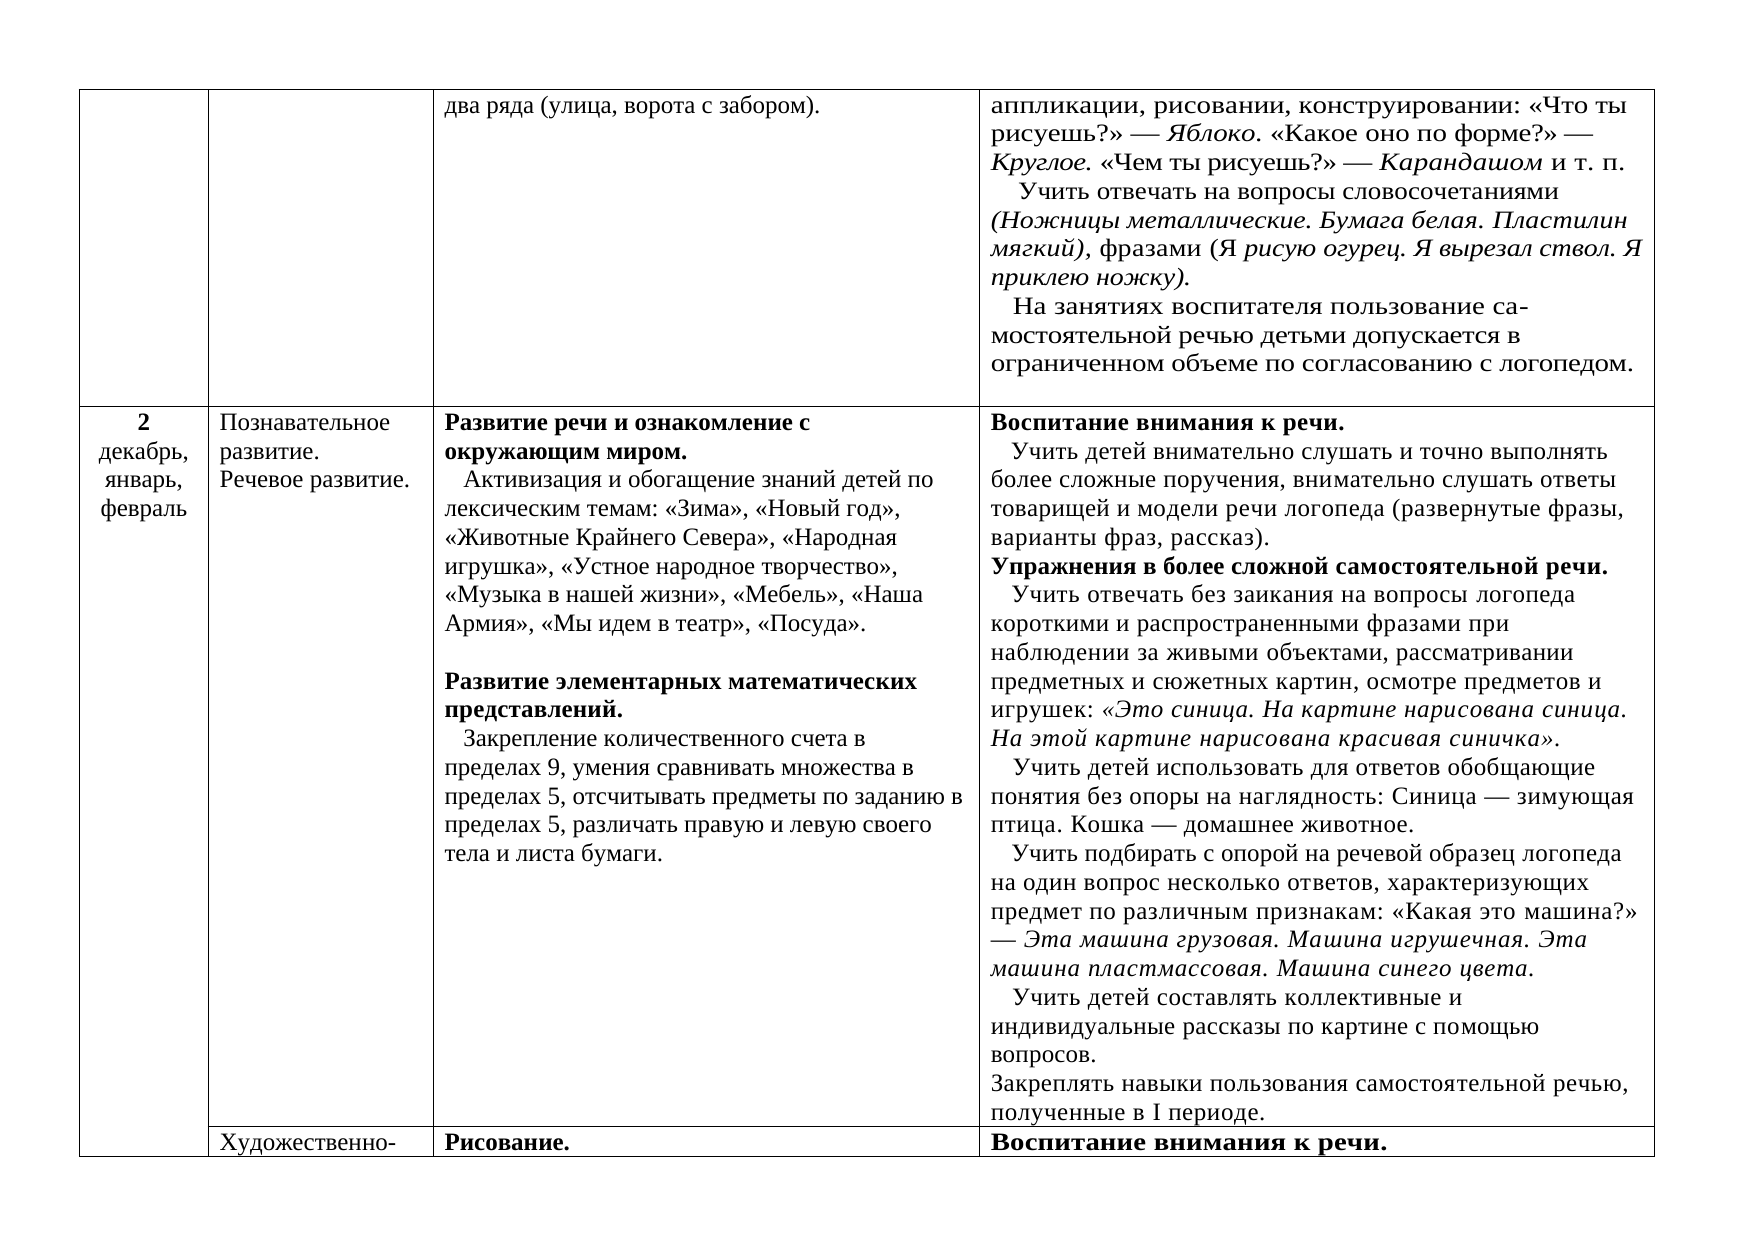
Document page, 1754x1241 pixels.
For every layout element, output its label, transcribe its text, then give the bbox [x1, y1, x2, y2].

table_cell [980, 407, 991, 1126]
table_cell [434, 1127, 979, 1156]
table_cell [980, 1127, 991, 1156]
table_cell Познавательное развитие. Речевое развитие. [209, 407, 433, 1126]
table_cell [209, 1127, 433, 1156]
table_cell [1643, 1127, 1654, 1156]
table_cell 2 декабрь, январь, февраль [80, 407, 208, 1156]
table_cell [434, 90, 979, 406]
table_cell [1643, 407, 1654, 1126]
table_cell Развитие речи и ознакомление с окружающим миром. Активизация и обогащение знаний детей по лексическим темам: «Зима», «Новый год», «Животные Крайнего Севера», «Народная игрушка», «Устное народное творчество», «Музыка в нашей жизни», «Мебель», «Наша Армия», «Мы идем в театр», «Посуда». Развитие элементарных математических представлений. Закрепление количественного счета в пределах 9, умения сравнивать множества в пределах 5, отсчитывать предметы по заданию в пределах 5, различать правую и левую своего тела и листа бумаги. [434, 407, 979, 1126]
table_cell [209, 90, 433, 406]
